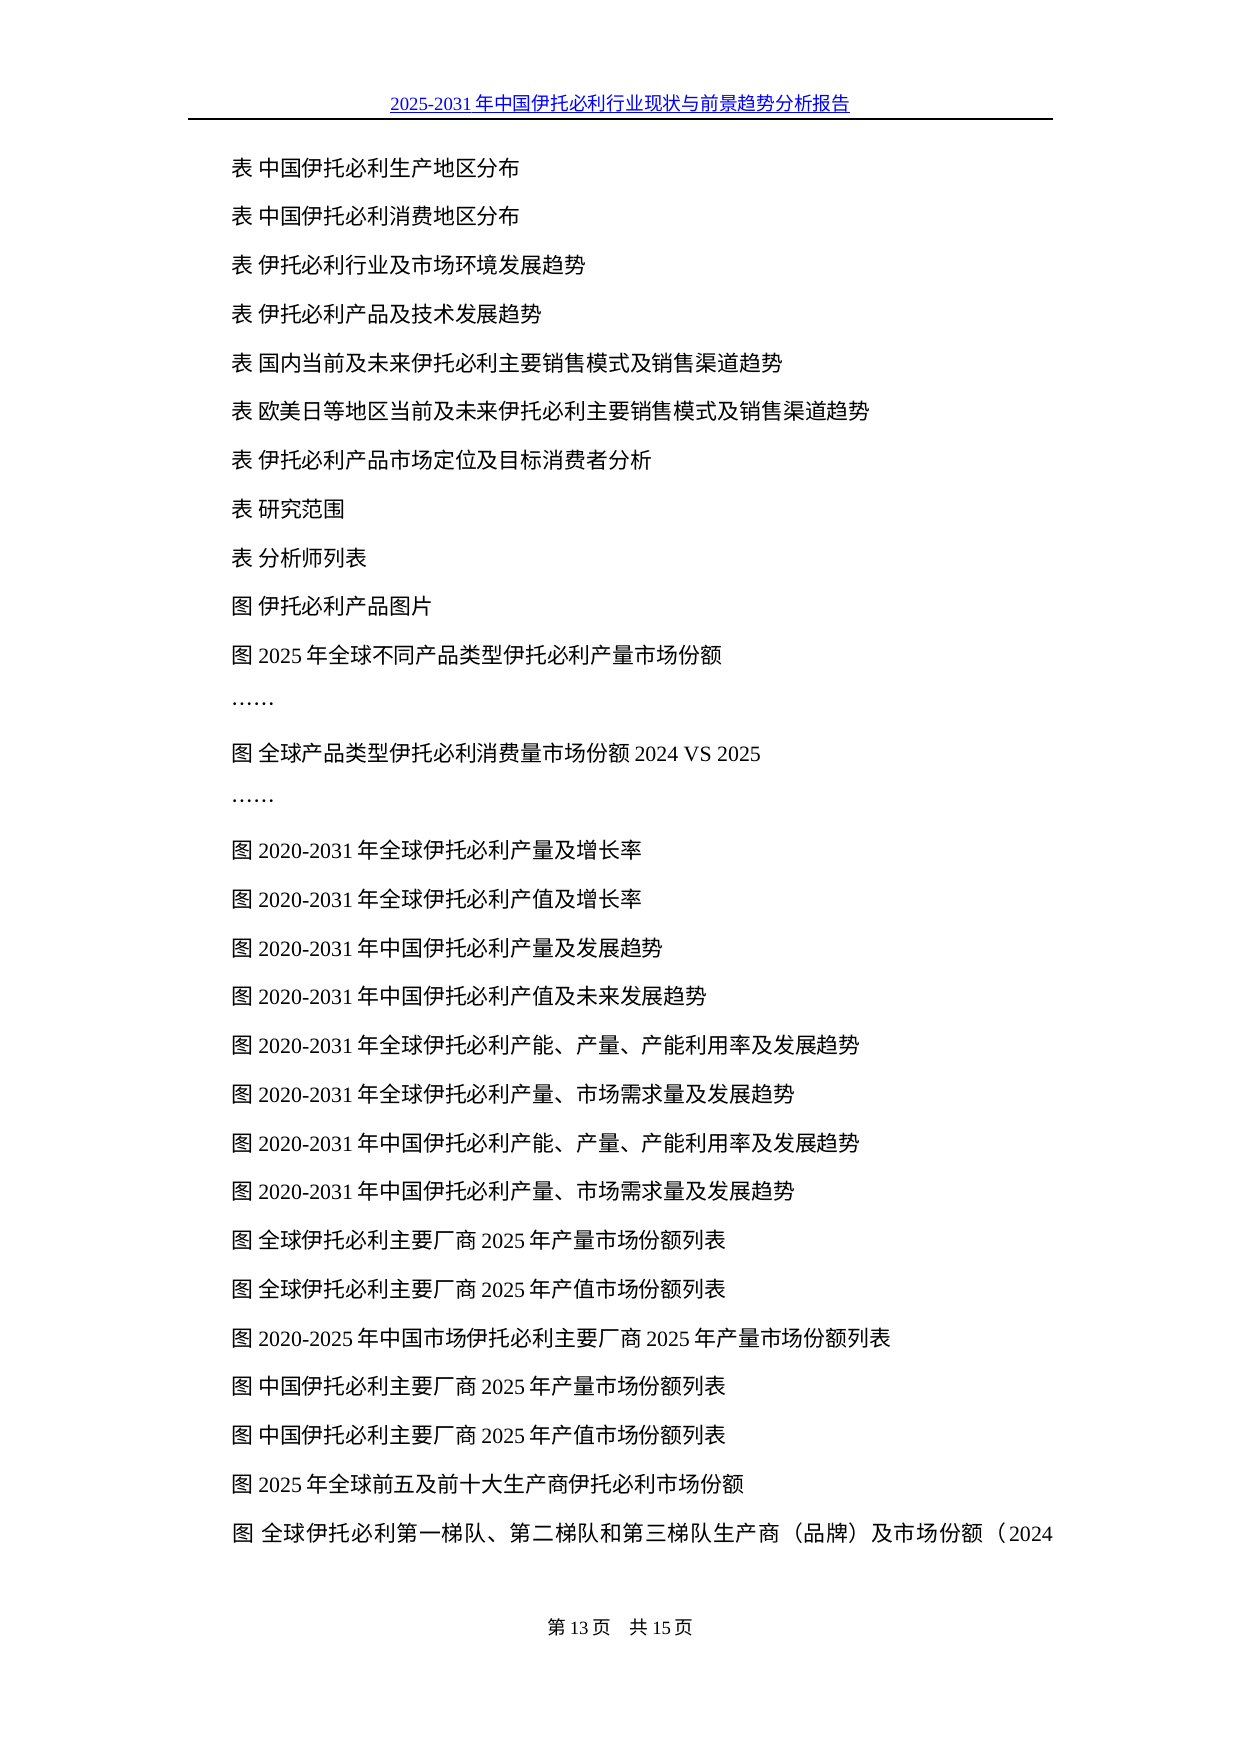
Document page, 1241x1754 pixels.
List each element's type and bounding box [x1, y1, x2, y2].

text [187, 150, 1053, 1548]
